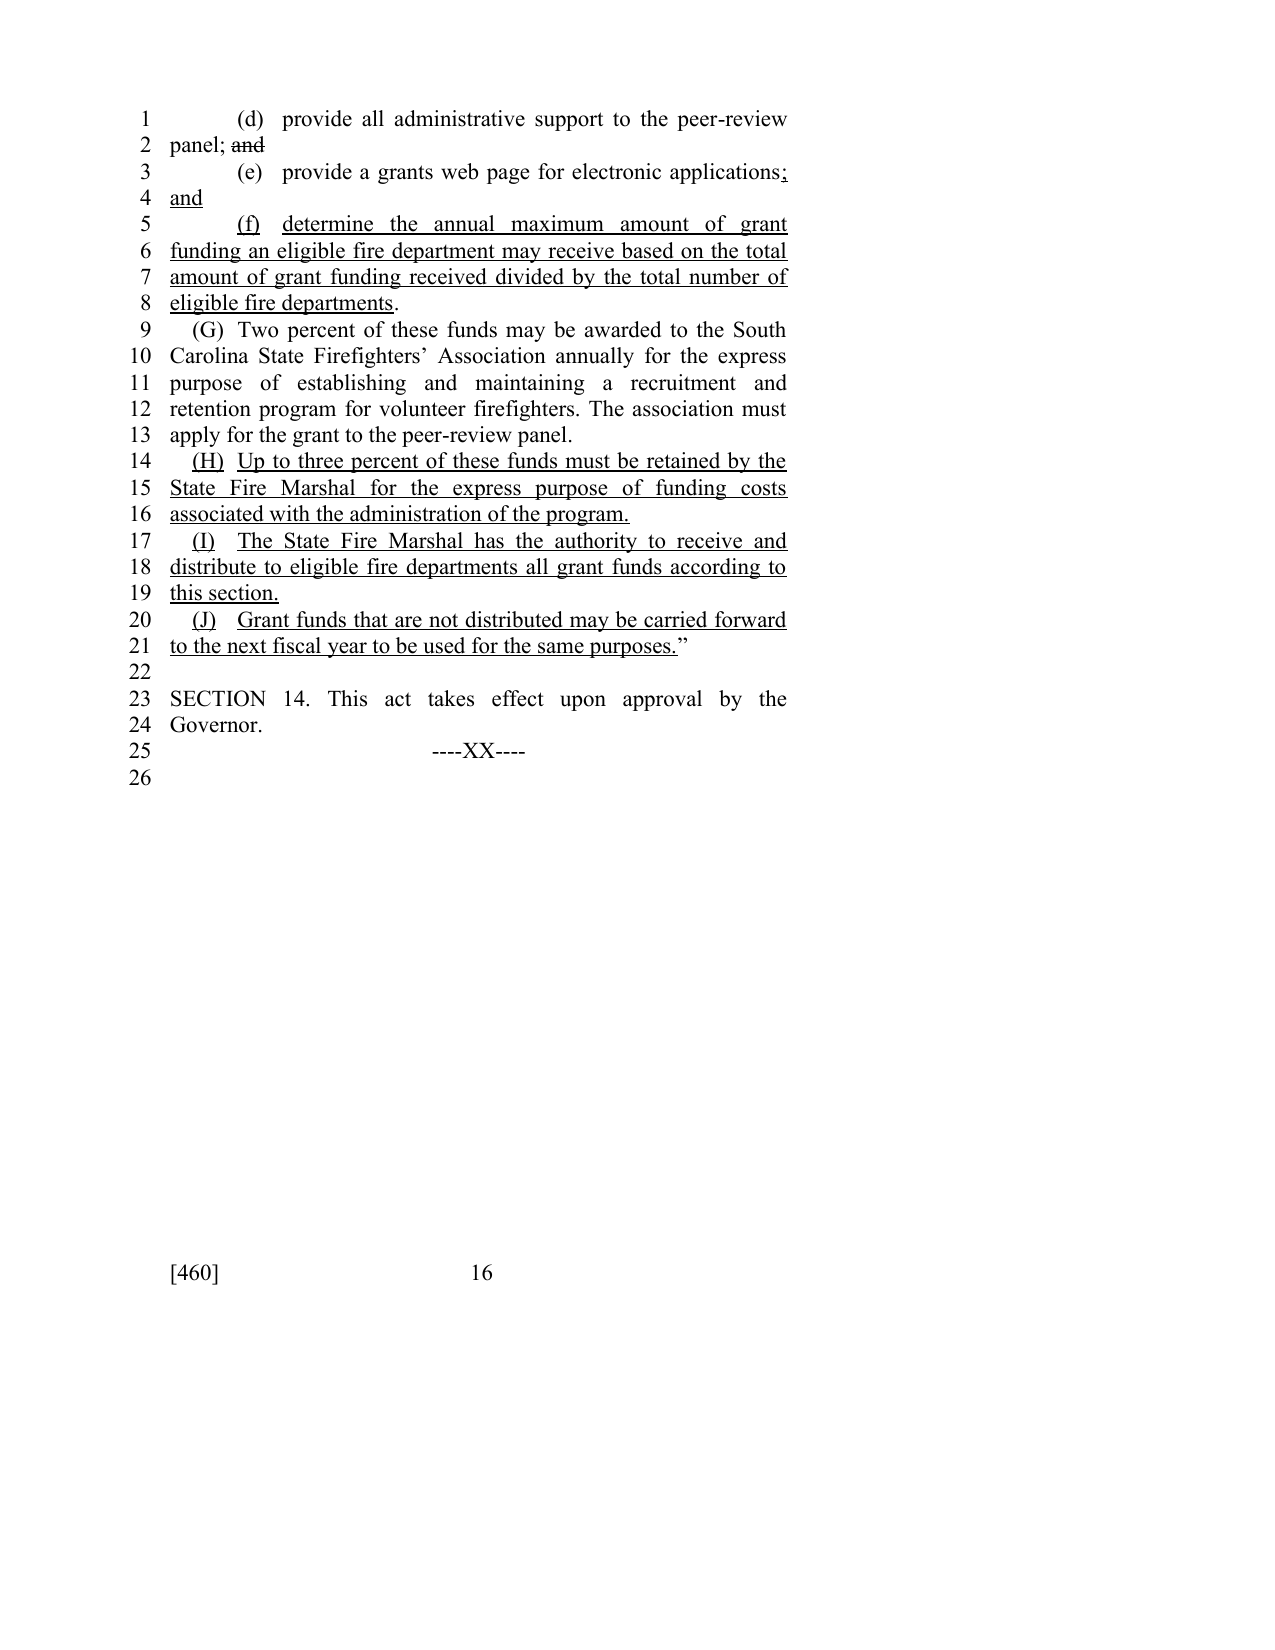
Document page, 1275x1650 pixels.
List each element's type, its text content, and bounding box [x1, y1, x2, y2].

text ----XX---- [169, 737, 787, 764]
text (f) determine the annual maximum amount of grant funding an eligible fire department may receive based on the total amount of grant funding received divided by the total number of eligible fire departments. [169, 287, 787, 316]
text (I) The State Fire Marshal has the authority to receive and distribute to eligible fire departments all grant funds according to this section. [169, 527, 787, 576]
text (J) Grant funds that are not distributed may be carried forward to the next fiscal year to be used for the same purposes.” [169, 606, 787, 658]
text (H) Up to three percent of these funds must be retained by the State Fire Marshal for the express purpose of funding costs associated with the administration of the program. [169, 448, 787, 497]
text (e) provide a grants web page for electronic applications; and [169, 158, 787, 210]
text (G) Two percent of these funds may be awarded to the South Carolina State Firefighters’ Association annually for the express purpose of establishing and maintaining a recruitment and retention program for volunteer firefighters. The association must apply for the grant to the peer-review panel. [169, 316, 787, 448]
text SECTION 14. This act takes effect upon approval by the Governor. [169, 685, 787, 737]
text (d) provide all administrative support to the peer-review panel; and [169, 105, 787, 158]
text (I) The State Fire Marshal has the authority to receive and distribute to eligible fire departments all grant funds according to this section. [169, 577, 787, 606]
text (f) determine the annual maximum amount of grant funding an eligible fire department may receive based on the total amount of grant funding received divided by the total number of eligible fire departments. [169, 261, 787, 286]
text (H) Up to three percent of these funds must be retained by the State Fire Marshal for the express purpose of funding costs associated with the administration of the program. [169, 498, 787, 527]
text (f) determine the annual maximum amount of grant funding an eligible fire department may receive based on the total amount of grant funding received divided by the total number of eligible fire departments. [169, 210, 787, 260]
